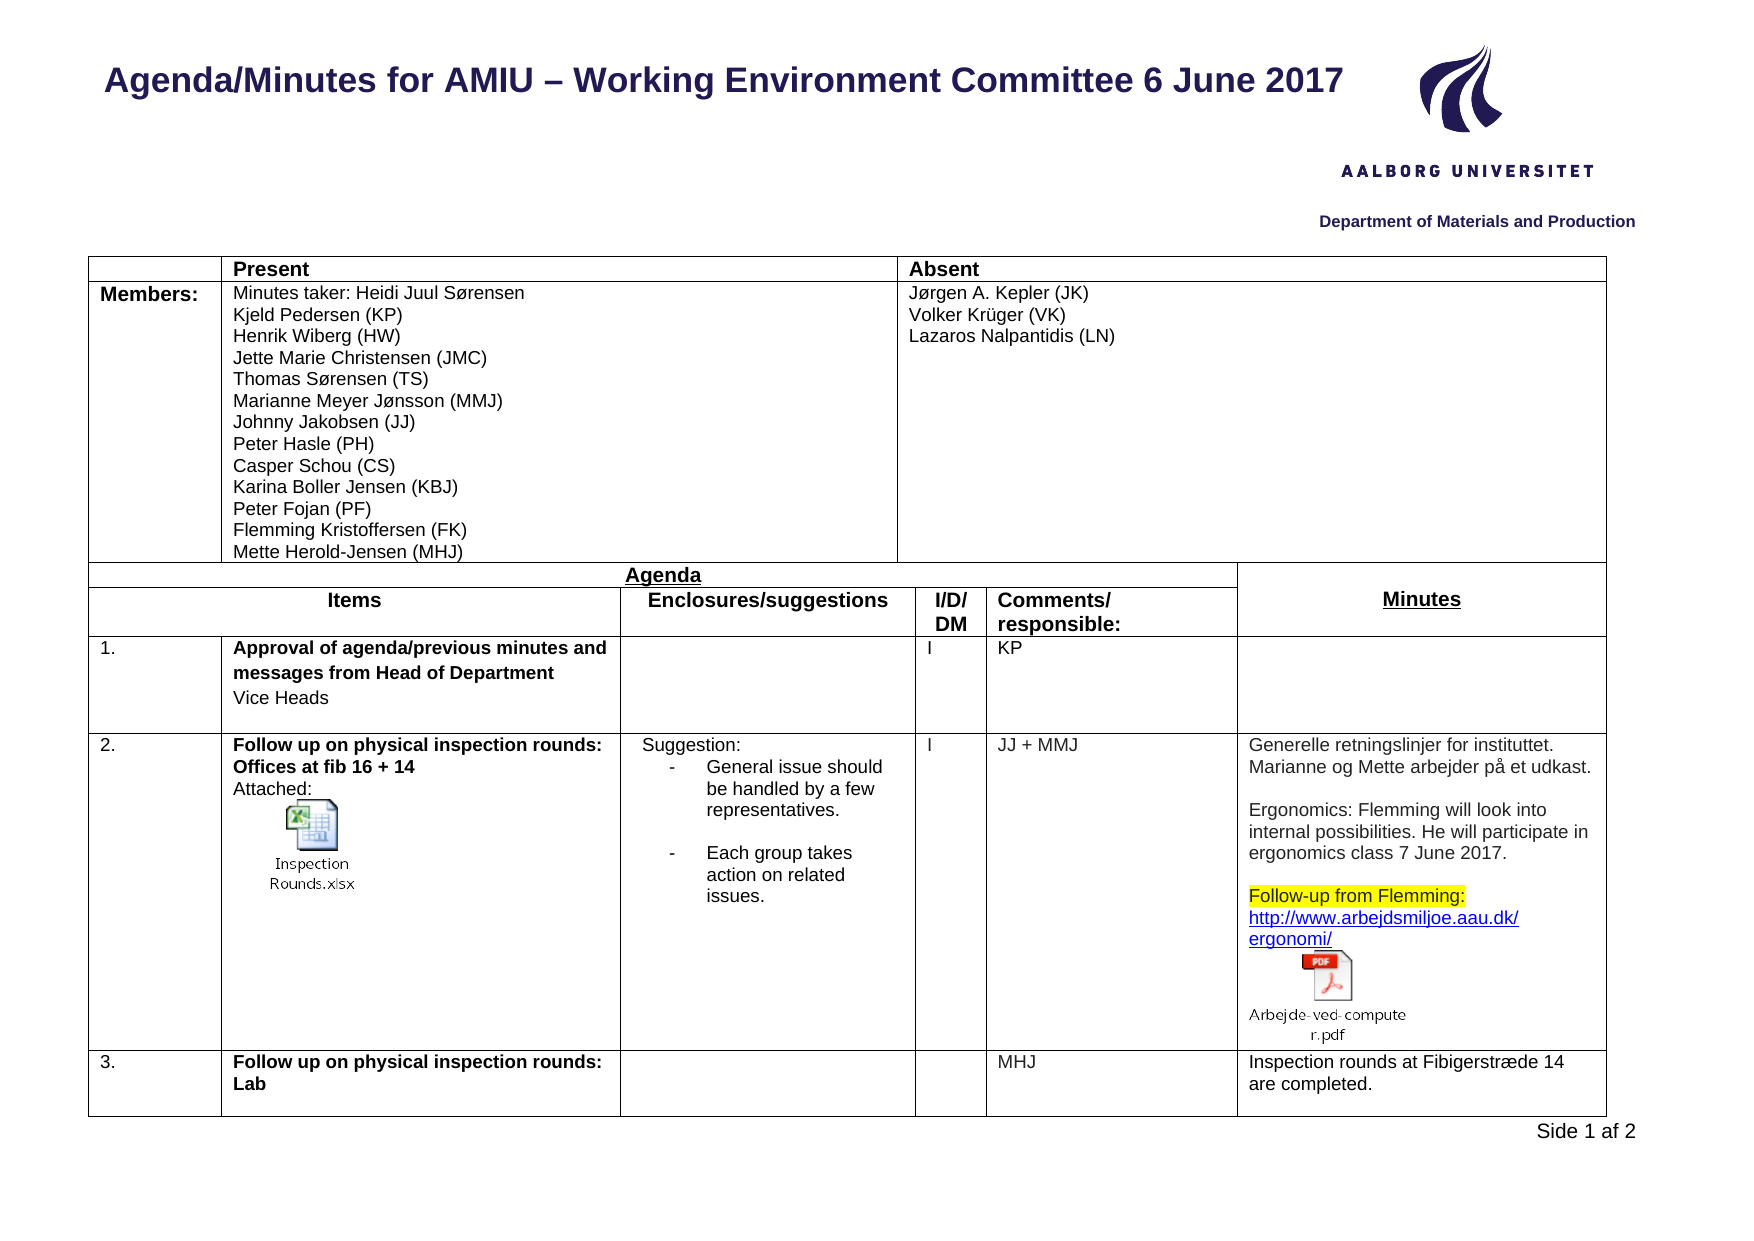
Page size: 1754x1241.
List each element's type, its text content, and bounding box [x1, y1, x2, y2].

table_cell Jørgen A. Kepler (JK) Volker Krüger (VK) Lazaros Nalpantidis (LN) [898, 282, 1606, 562]
table_cell [1238, 637, 1606, 733]
table_cell I [916, 734, 986, 1050]
table_cell KP [987, 637, 1237, 733]
table_cell JJ + MMJ [987, 734, 1237, 1050]
table_cell [89, 637, 221, 733]
table_header Absent [898, 257, 1606, 281]
table_cell Approval of agenda/previous minutes and messages from Head of Department Vice Heads [222, 637, 620, 733]
table_cell Minutes [1238, 563, 1606, 636]
table_cell [89, 734, 221, 1050]
table_cell Members: [89, 282, 221, 562]
table_cell Generelle retningslinjer for instituttet. Marianne og Mette arbejder på et udkast. Ergonomics: Flemming will look into internal possibilities. He will participate in ergonomics class 7 June 2017. Follow-up from Flemming: http://www.arbejdsmiljoe.aau.dk/ergonomi/ [1238, 734, 1606, 1050]
table_cell [89, 1051, 221, 1116]
table_cell [916, 1051, 986, 1116]
table_cell Minutes taker: Heidi Juul Sørensen Kjeld Pedersen (KP) Henrik Wiberg (HW) Jette Marie Christensen (JMC) Thomas Sørensen (TS) Marianne Meyer Jønsson (MMJ) Johnny Jakobsen (JJ) Peter Hasle (PH) Casper Schou (CS) Karina Boller Jensen (KBJ) Peter Fojan (PF) Flemming Kristoffersen (FK) Mette Herold-Jensen (MHJ) [222, 282, 897, 562]
picture [1332, 37, 1606, 181]
table_cell [621, 637, 915, 733]
table_cell Enclosures/suggestions [621, 588, 915, 636]
table_cell MHJ [987, 1051, 1237, 1116]
table_cell I/D/DM [916, 588, 986, 636]
table_cell Items [89, 588, 620, 636]
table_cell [1238, 1051, 1606, 1116]
table_cell I [916, 637, 986, 733]
table_cell Agenda [89, 563, 1237, 587]
table_header [89, 257, 221, 281]
table_cell Comments/ responsible: [987, 588, 1237, 636]
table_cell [222, 1051, 620, 1116]
table_header Present [222, 257, 897, 281]
table_cell [621, 1051, 915, 1116]
table_cell Follow up on physical inspection rounds: Offices at fib 16 + 14 Attached: [222, 734, 620, 1050]
table_cell Suggestion: General issue should be handled by a few representatives. Each group takes action on related issues. [621, 734, 915, 1050]
